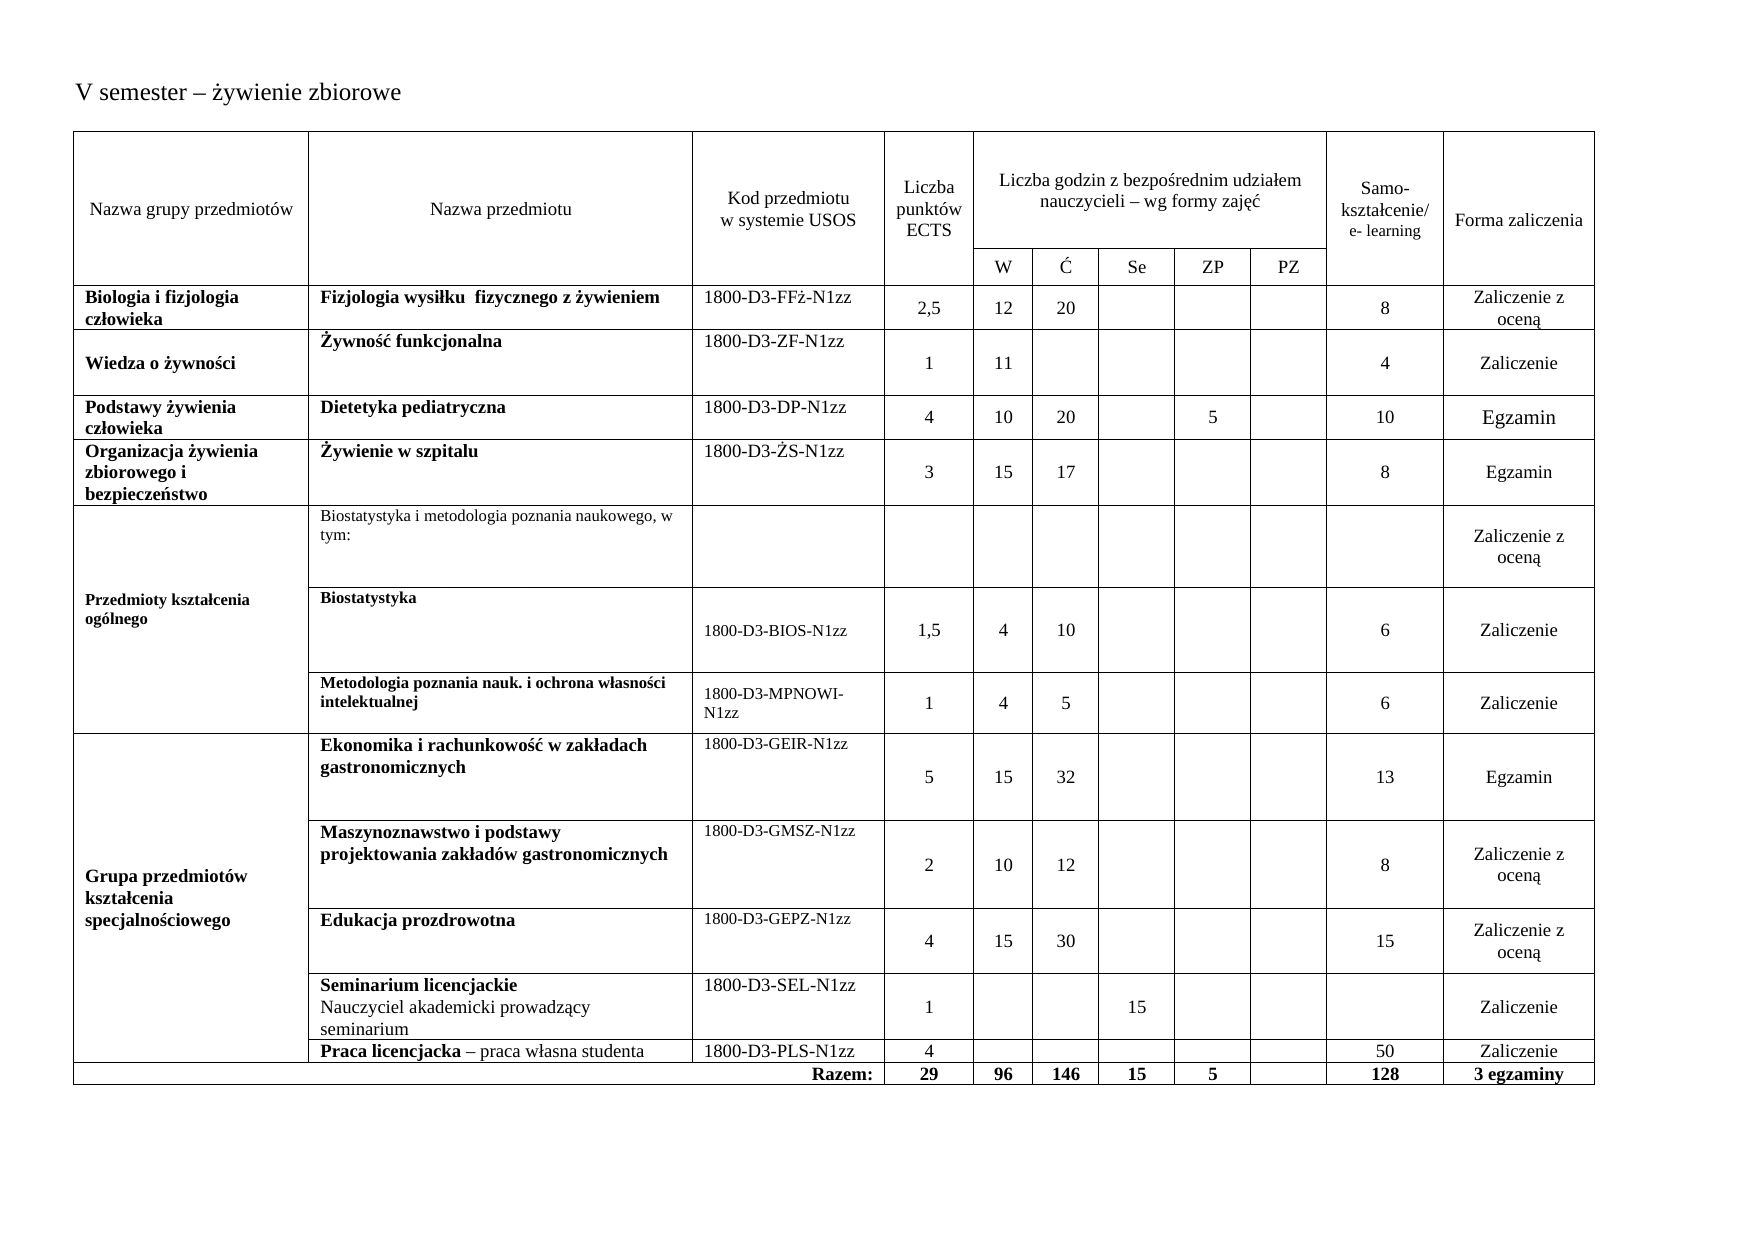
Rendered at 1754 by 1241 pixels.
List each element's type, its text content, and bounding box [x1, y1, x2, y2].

table_cell [1251, 506, 1326, 587]
table_header Kod przedmiotu w systemie USOS [693, 132, 884, 285]
table_cell 1 [885, 974, 973, 1039]
table_cell 8 [1327, 821, 1443, 907]
table_cell 1800-D3-ŻS-N1zz [693, 440, 884, 504]
table_cell [1175, 286, 1250, 329]
table_cell [1327, 974, 1443, 1039]
table_cell 1 [885, 673, 973, 733]
table_cell 29 [885, 1063, 973, 1084]
table_cell 12 [974, 286, 1032, 329]
table_cell 1800-D3-BIOS-N1zz [693, 588, 884, 672]
table_cell Podstawy żywienia człowieka [74, 396, 308, 439]
table_cell Ekonomika i rachunkowość w zakładach gastronomicznych dr hab. Z. Wyszkowska, prof. UMK K. Ekonomiki Zdrowia [309, 734, 692, 820]
table_cell 8 [1327, 440, 1443, 504]
table_cell 6 [1327, 673, 1443, 733]
table_cell [885, 506, 973, 587]
text V semester – żywienie zbiorowe [75, 77, 1679, 106]
table_cell Żywienie w szpitalu dr hab. J. Budzyński, prof. UMK K. Chorób Naczyń i Chorób Wewnętrznych [309, 440, 692, 504]
table_cell [1099, 734, 1174, 820]
table_cell Zaliczenie [1444, 974, 1594, 1039]
table_cell Fizjologia wysiłku fizycznego z żywieniem Z. Ergonomii i Fizjologii Wysiłku Fizycznego [309, 286, 692, 329]
table_cell 128 [1327, 1063, 1443, 1084]
table_cell 1800-D3-DP-N1zz [693, 396, 884, 439]
table_cell [1033, 330, 1098, 395]
table_cell Se [1099, 249, 1174, 285]
table_cell Edukacja prozdrowotna dr hab. A. Kubica, prof. UMK K. Promocji Zdrowia [309, 909, 692, 973]
table_cell [974, 1040, 1032, 1062]
table_cell 10 [1327, 396, 1443, 439]
table_cell [1327, 506, 1443, 587]
table_cell Przedmioty kształcenia ogólnego [74, 506, 308, 733]
table_cell 1800-D3-GMSZ-N1zz [693, 821, 884, 907]
table_cell 15 [1099, 974, 1174, 1039]
table_cell 1 [885, 330, 973, 395]
table_cell Zaliczenie [1444, 588, 1594, 672]
table_cell Wiedza o żywności [74, 330, 308, 395]
table_header Liczba godzin z bezpośrednim udziałem nauczycieli – wg formy zajęć [974, 132, 1326, 248]
table_cell Biologia i fizjologia człowieka [74, 286, 308, 329]
table_cell [1251, 588, 1326, 672]
table_cell [1099, 588, 1174, 672]
table_cell [1099, 673, 1174, 733]
table_cell [1099, 330, 1174, 395]
table_cell Maszynoznawstwo i podstawy projektowania zakładów gastronomicznych Dr hab. C. Popławski, prof. UMK K. Żywienia i Dietetyki [309, 821, 692, 907]
table_cell 10 [974, 821, 1032, 907]
table_cell Organizacja żywienia zbiorowego i bezpieczeństwo [74, 440, 308, 504]
table_cell [974, 506, 1032, 587]
table_cell Seminarium licencjackie Nauczyciel akademicki prowadzący seminarium [309, 974, 692, 1039]
table_cell [974, 974, 1032, 1039]
table_cell 146 [1033, 1063, 1098, 1084]
table_cell [1175, 734, 1250, 820]
table_cell 13 [1327, 734, 1443, 820]
table_cell 96 [974, 1063, 1032, 1084]
table_cell 5 [1175, 1063, 1250, 1084]
table_cell Zaliczenie z oceną [1444, 821, 1594, 907]
table_cell [1033, 974, 1098, 1039]
table_cell 2 [885, 821, 973, 907]
table_cell 4 [885, 1040, 973, 1062]
table_cell 15 [1099, 1063, 1174, 1084]
table_header Samo-kształcenie/ e- learning [1327, 132, 1443, 285]
table_cell [1175, 330, 1250, 395]
table_cell PZ [1251, 249, 1326, 285]
table_cell 6 [1327, 588, 1443, 672]
table_cell Żywność funkcjonalna Dr hab. C. Popławski, prof. UMK K. Żywienia i Dietetyki [309, 330, 692, 395]
table_cell 15 [974, 734, 1032, 820]
table_cell 15 [974, 909, 1032, 973]
table_cell 12 [1033, 821, 1098, 907]
table_cell 1800-D3-SEL-N1zz [693, 974, 884, 1039]
table_cell 3 [885, 440, 973, 504]
table_cell Praca licencjacka – praca własna studenta [309, 1040, 692, 1062]
table_header Nazwa przedmiotu [309, 132, 692, 285]
table_cell [1099, 286, 1174, 329]
table_cell [1251, 396, 1326, 439]
table_cell Biostatystyka Prof. dr hab. J. Klawe K. Higieny, Epidemiologii, Ergonomii i Kształcenia Podyplomowego [309, 588, 692, 672]
table_cell 20 [1033, 396, 1098, 439]
table_cell 50 [1327, 1040, 1443, 1062]
table_cell [1251, 909, 1326, 973]
table_cell 15 [974, 440, 1032, 504]
table_cell Metodologia poznania nauk. i ochrona własności intelektualnej K. i Z. Laseroterapii i Fizjoterapii [309, 673, 692, 733]
table_cell 11 [974, 330, 1032, 395]
table_cell 5 [1175, 396, 1250, 439]
table_cell 1800-D3-FFż-N1zz [693, 286, 884, 329]
table_cell ZP [1175, 249, 1250, 285]
table_cell 1800-D3-MPNOWI-N1zz [693, 673, 884, 733]
table_cell [1099, 506, 1174, 587]
table_cell 4 [1327, 330, 1443, 395]
table_cell Zaliczenie z oceną [1444, 909, 1594, 973]
table_cell [1251, 440, 1326, 504]
table_cell 2,5 [885, 286, 973, 329]
table_cell 5 [1033, 673, 1098, 733]
table_cell [1033, 506, 1098, 587]
table_cell Grupa przedmiotów kształcenia specjalnościowego [74, 734, 308, 1062]
table_cell [693, 506, 884, 587]
table_cell [1099, 396, 1174, 439]
table_cell [1251, 330, 1326, 395]
table_cell [1251, 734, 1326, 820]
table_cell [1175, 974, 1250, 1039]
table_cell [1251, 673, 1326, 733]
table_cell Zaliczenie z oceną [1444, 506, 1594, 587]
table_cell [1251, 974, 1326, 1039]
table_cell Razem: [74, 1063, 884, 1084]
table_cell 15 [1327, 909, 1443, 973]
table_cell 4 [974, 673, 1032, 733]
table_cell 4 [885, 909, 973, 973]
table_cell [1099, 440, 1174, 504]
table_cell 10 [1033, 588, 1098, 672]
table_cell 4 [885, 396, 973, 439]
table_cell 32 [1033, 734, 1098, 820]
table_cell [1251, 821, 1326, 907]
table_header Nazwa grupy przedmiotów [74, 132, 308, 285]
table_cell [1251, 1040, 1326, 1062]
table_header Forma zaliczenia [1444, 132, 1594, 285]
table_cell 4 [974, 588, 1032, 672]
table_cell Egzamin [1444, 734, 1594, 820]
table_cell [1175, 506, 1250, 587]
table_cell [1175, 821, 1250, 907]
table_cell 5 [885, 734, 973, 820]
table_header Liczba punktów ECTS [885, 132, 973, 285]
table_cell [1033, 1040, 1098, 1062]
table_cell [1175, 1040, 1250, 1062]
table_cell 10 [974, 396, 1032, 439]
table_cell 3 egzaminy [1444, 1063, 1594, 1084]
table_cell [1251, 286, 1326, 329]
table_cell 1800-D3-GEPZ-N1zz [693, 909, 884, 973]
table_cell 8 [1327, 286, 1443, 329]
table_cell 1800-D3-GEIR-N1zz [693, 734, 884, 820]
table_cell Egzamin [1444, 440, 1594, 504]
table_cell [1099, 821, 1174, 907]
table_cell [1175, 909, 1250, 973]
table_cell W [974, 249, 1032, 285]
table_cell Zaliczenie [1444, 673, 1594, 733]
table_cell 1800-D3-ZF-N1zz [693, 330, 884, 395]
table_cell 30 [1033, 909, 1098, 973]
table_cell Ć [1033, 249, 1098, 285]
table_cell Biostatystyka i metodologia poznania naukowego, w tym: K. Higieny, Epidemiologii, Ergonomii i Kształcenia Podyplomowego [309, 506, 692, 587]
table_cell 1,5 [885, 588, 973, 672]
table_cell Egzamin [1444, 396, 1594, 439]
table_cell Zaliczenie z oceną [1444, 286, 1594, 329]
table_cell Zaliczenie [1444, 1040, 1594, 1062]
table_cell Zaliczenie [1444, 330, 1594, 395]
table_cell [1099, 909, 1174, 973]
table_cell [1175, 440, 1250, 504]
table_cell Dietetyka pediatryczna K. i K. Pediatrii, Alergologii i Gastroenterologii [309, 396, 692, 439]
table_cell 20 [1033, 286, 1098, 329]
table_cell 17 [1033, 440, 1098, 504]
table_cell [1251, 1063, 1326, 1084]
table_cell [1175, 673, 1250, 733]
table_cell [1099, 1040, 1174, 1062]
table_cell 1800-D3-PLS-N1zz [693, 1040, 884, 1062]
table_cell [1175, 588, 1250, 672]
